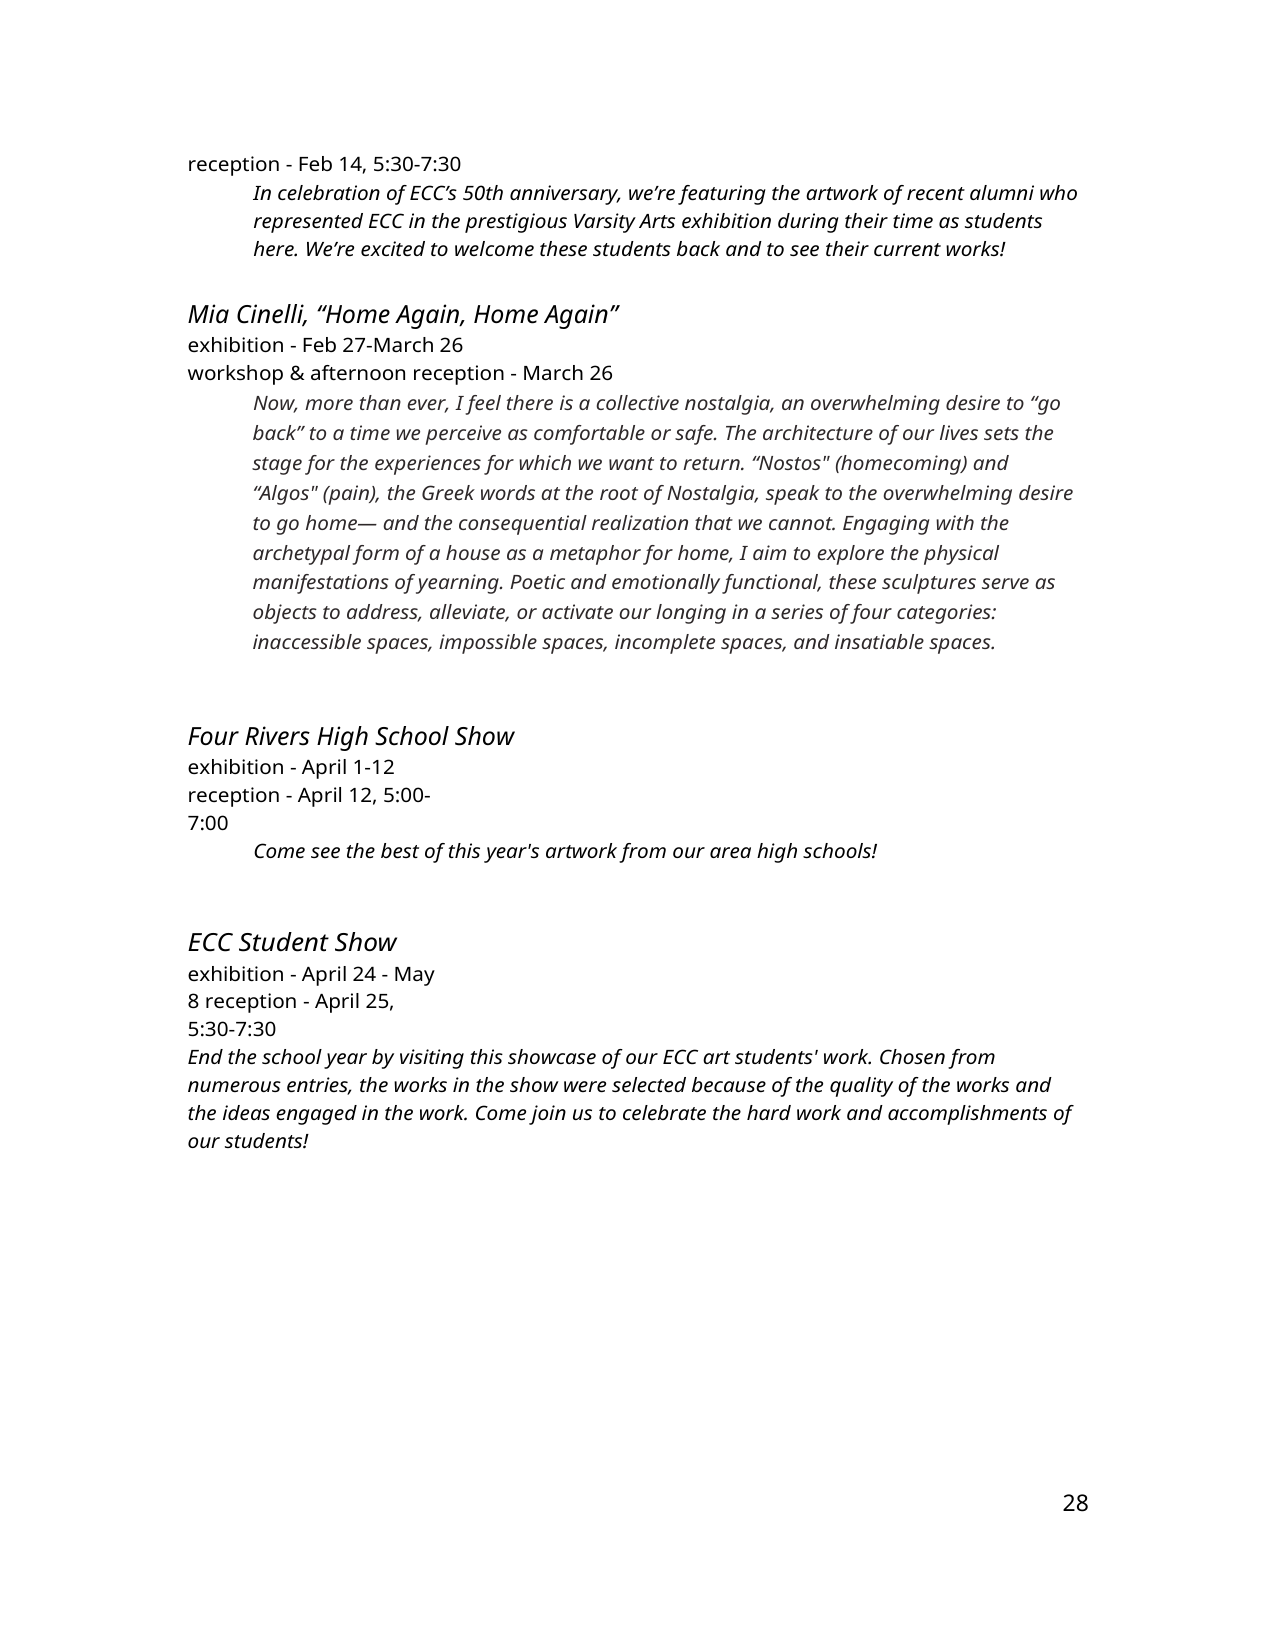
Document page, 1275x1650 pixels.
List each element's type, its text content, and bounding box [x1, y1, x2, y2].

text Mia Cinelli, “Home Again, Home Again” [187, 297, 1262, 331]
text exhibition - Feb 27-March 26 [187, 332, 1262, 358]
text Come see the best of this year's artwork from our area high schools! [253, 838, 1262, 864]
text reception - Feb 14, 5:30-7:30 [187, 150, 1262, 177]
text End the school year by visiting this showcase of our ECC art students' work. Chosen from numerous entries, the works in the show were selected because of the quality of the works and the ideas engaged in the work. Come join us to celebrate the hard work and accomplishments of our students! [187, 1043, 1087, 1155]
text In celebration of ECC’s 50th anniversary, we’re featuring the artwork of recent alumni who represented ECC in the prestigious Varsity Arts exhibition during their time as students here. We’re excited to welcome these students back and to see their current works! [253, 179, 1087, 262]
text workshop & afternoon reception - March 26 [187, 359, 1262, 386]
text Four Rivers High School Show [187, 719, 1262, 753]
text ECC Student Show exhibition - April 24 - May 8 reception - April 25, 5:30-7:30 [187, 925, 445, 1042]
text Now, more than ever, I feel there is a collective nostalgia, an overwhelming desire to “go back” to a time we perceive as comfortable or safe. The architecture of our lives sets the stage for the experiences for which we want to return. “Nostos" (homecoming) and “Algos" (pain), the Greek words at the root of Nostalgia, speak to the overwhelming desire to go home— and the consequential realization that we cannot. Engaging with the archetypal form of a house as a metaphor for home, I aim to explore the physical manifestations of yearning. Poetic and emotionally functional, these sculptures serve as objects to address, alleviate, or activate our longing in a series of four categories: inaccessible spaces, impossible spaces, incomplete spaces, and insatiable spaces. [252, 389, 1080, 655]
text exhibition - April 1-12 reception - April 12, 5:00-7:00 [187, 754, 445, 836]
